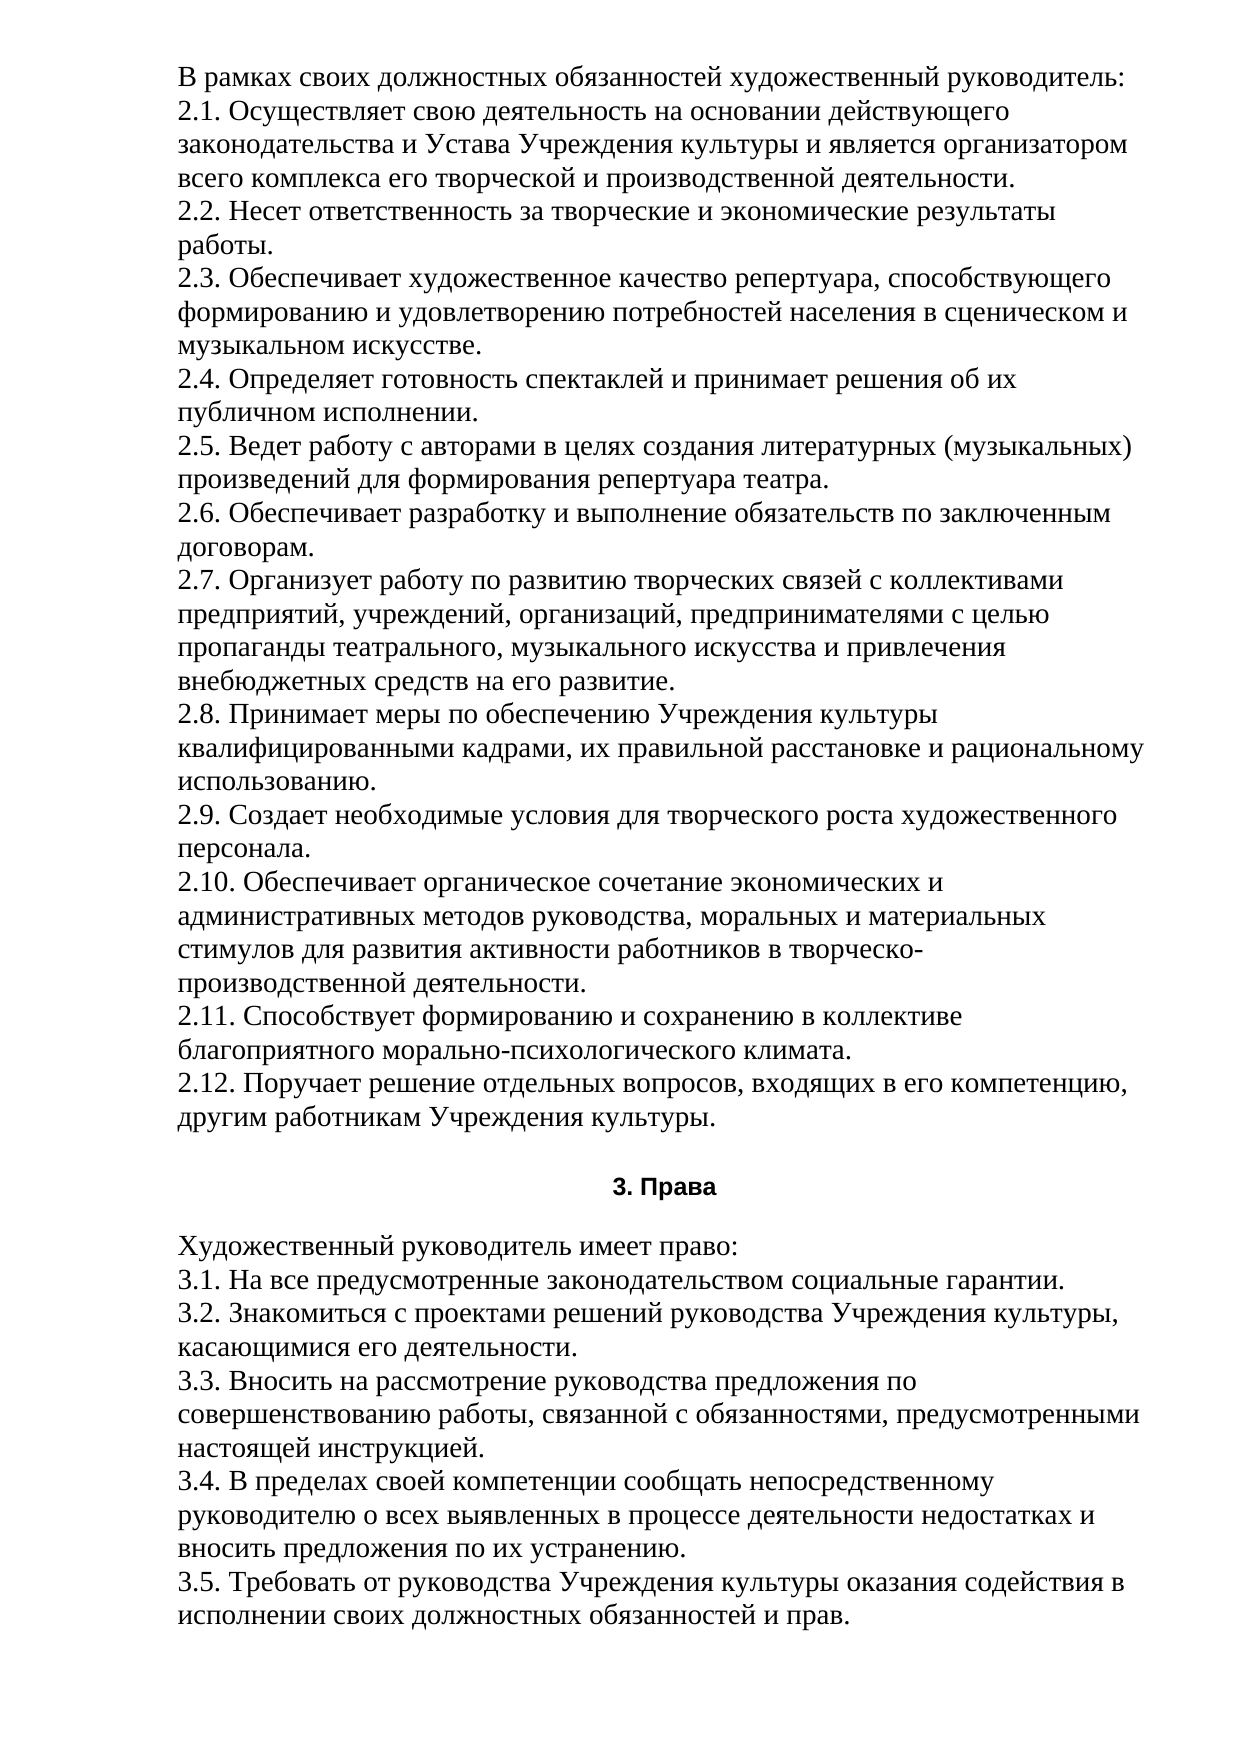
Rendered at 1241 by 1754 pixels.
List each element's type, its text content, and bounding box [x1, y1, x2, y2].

text 3.3. Вносить на рассмотрение руководства предложения по совершенствованию работы, связанной с обязанностями, предусмотренными настоящей инструкцией. [177, 1363, 1152, 1463]
text 2.12. Поручает решение отдельных вопросов, входящих в его компетенцию, другим работникам Учреждения культуры. [177, 1065, 1152, 1132]
text 2.4. Определяет готовность спектаклей и принимает решения об их публичном исполнении. [177, 361, 1152, 428]
text 2.5. Ведет работу с авторами в целях создания литературных (музыкальных) произведений для формирования репертуара театра. [177, 428, 1152, 495]
text 2.9. Создает необходимые условия для творческого роста художественного персонала. [177, 797, 1152, 864]
text 2.1. Осуществляет свою деятельность на основании действующего законодательства и Устава Учреждения культуры и является организатором всего комплекса его творческой и производственной деятельности. [177, 93, 1152, 193]
text 2.3. Обеспечивает художественное качество репертуара, способствующего формированию и удовлетворению потребностей населения в сценическом и музыкальном искусстве. [177, 260, 1152, 361]
text 2.8. Принимает меры по обеспечению Учреждения культуры квалифицированными кадрами, их правильной расстановке и рациональному использованию. [177, 696, 1152, 797]
text 3.2. Знакомиться с проектами решений руководства Учреждения культуры, касающимися его деятельности. [177, 1296, 1152, 1363]
text 2.7. Организует работу по развитию творческих связей с коллективами предприятий, учреждений, организаций, предпринимателями с целью пропаганды театрального, музыкального искусства и привлечения внебюджетных средств на его развитие. [177, 562, 1152, 696]
text 2.11. Способствует формированию и сохранению в коллективе благоприятного морально-психологического климата. [177, 998, 1152, 1065]
text 2.6. Обеспечивает разработку и выполнение обязательств по заключенным договорам. [177, 495, 1152, 562]
subtitle 3. Права [177, 1172, 1152, 1200]
text В рамках своих должностных обязанностей художественный руководитель: [177, 59, 1152, 93]
text 3.1. На все предусмотренные законодательством социальные гарантии. [177, 1262, 1152, 1296]
text 3.5. Требовать от руководства Учреждения культуры оказания содействия в исполнении своих должностных обязанностей и прав. [177, 1564, 1152, 1631]
text 2.2. Несет ответственность за творческие и экономические результаты работы. [177, 193, 1152, 260]
text 2.10. Обеспечивает органическое сочетание экономических и административных методов руководства, моральных и материальных стимулов для развития активности работников в творческо-производственной деятельности. [177, 864, 1152, 998]
text 3.4. В пределах своей компетенции сообщать непосредственному руководителю о всех выявленных в процессе деятельности недостатках и вносить предложения по их устранению. [177, 1463, 1152, 1564]
text Художественный руководитель имеет право: [177, 1228, 1152, 1262]
